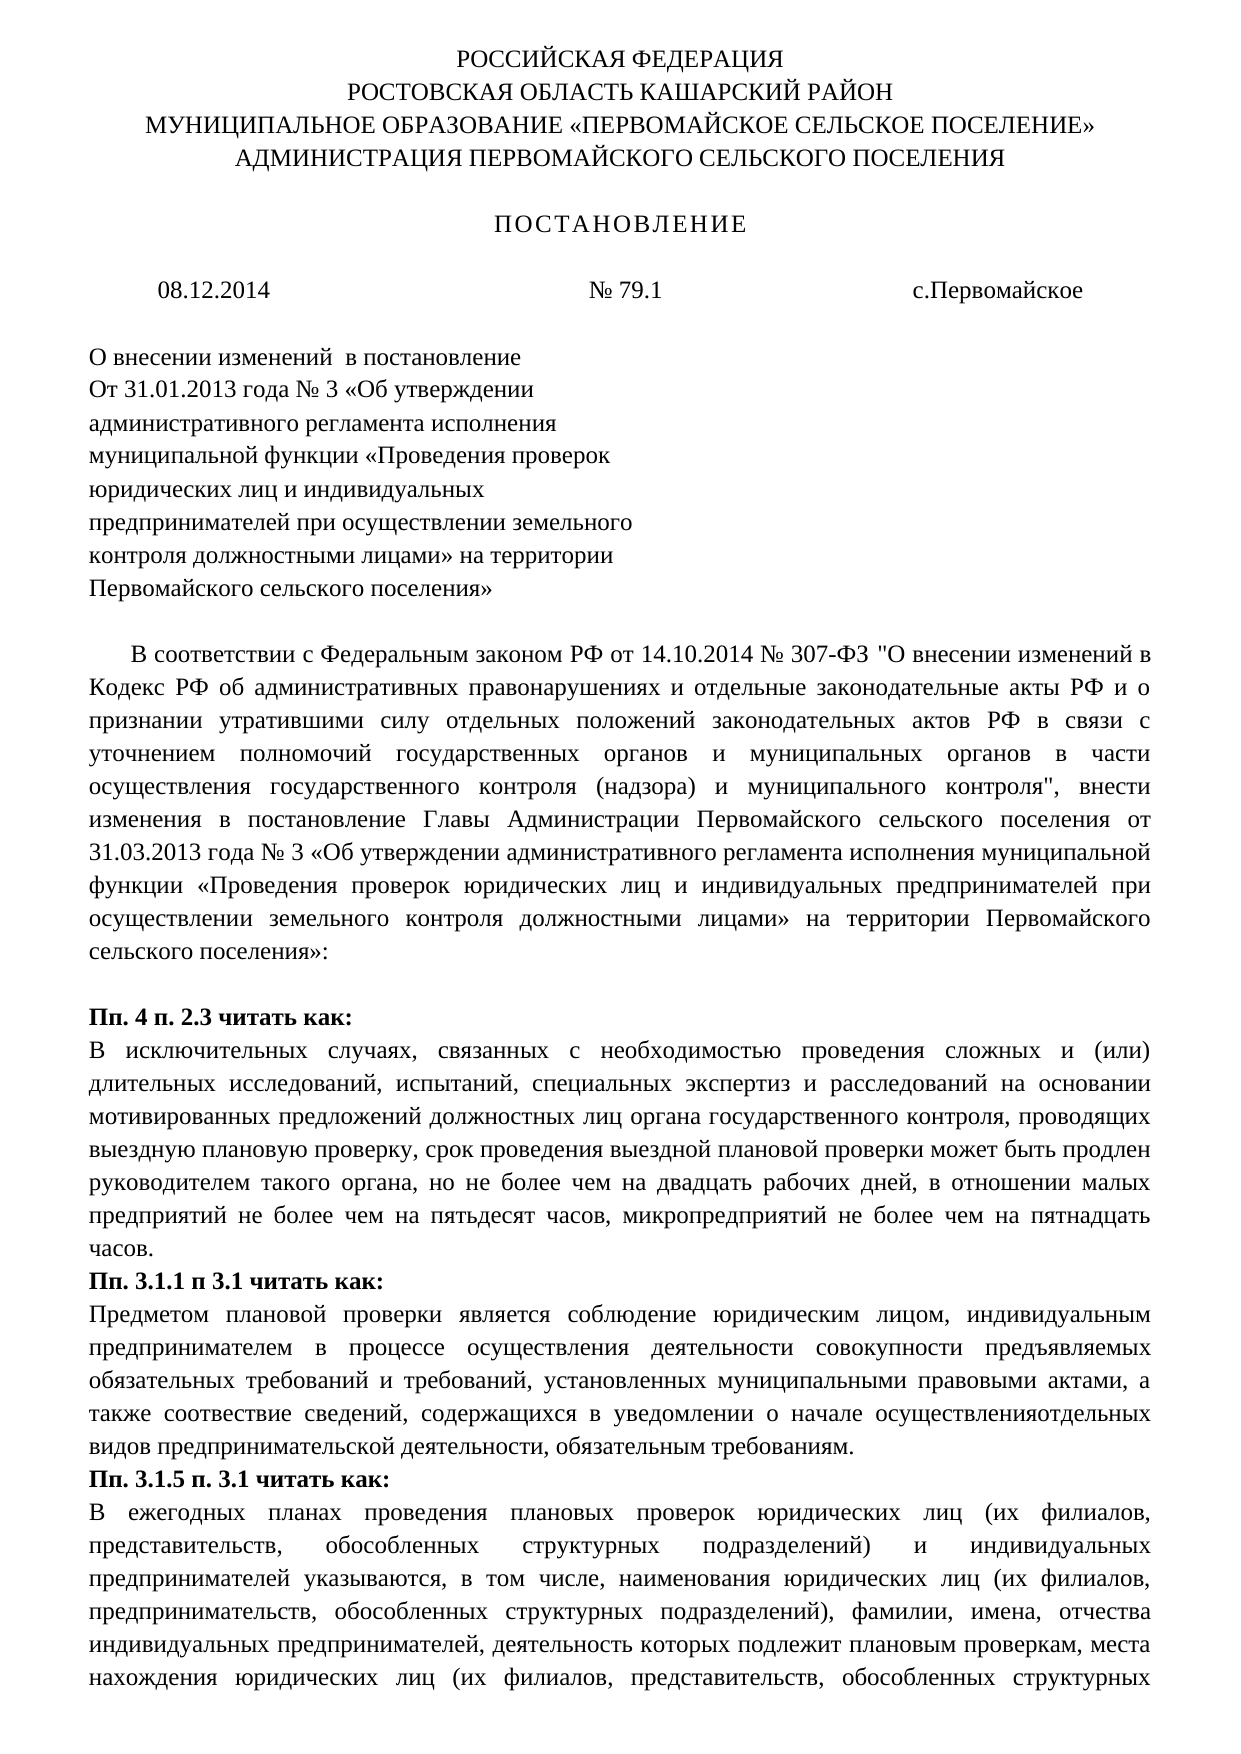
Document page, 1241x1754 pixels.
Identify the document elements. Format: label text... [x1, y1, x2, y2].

text юридических лиц и индивидуальных [89, 474, 1152, 502]
text О внесении изменений в постановление [89, 342, 1152, 370]
text Пп. 3.1.5 п. 3.1 читать как: [89, 1464, 1152, 1493]
text 08.12.2014 № 79.1 с.Первомайское [89, 276, 1152, 304]
text Первомайского сельского поселения» [89, 573, 1152, 601]
text АДМИНИСТРАЦИЯ ПЕРВОМАЙСКОГО СЕЛЬСКОГО ПОСЕЛЕНИЯ [89, 143, 1152, 172]
text От 31.01.2013 года № 3 «Об утверждении [89, 374, 1152, 403]
text Предметом плановой проверки является соблюдение юридическим лицом, индивидуальным предпринимателем в процессе осуществления деятельности совокупности предъявляемых обязательных требований и требований, установленных муниципальными правовыми актами, а также соотвествие сведений, содержащихся в уведомлении о начале осуществленияотдельных видов предпринимательской деятельности, обязательным требованиям. [89, 1299, 1152, 1460]
text Пп. 4 п. 2.3 читать как: [89, 1002, 1152, 1031]
text В соответствии с Федеральным законом РФ от 14.10.2014 № 307-ФЗ "О внесении изменений в Кодекс РФ об административных правонарушениях и отдельные законодательные акты РФ и о признании утратившими силу отдельных положений законодательных актов РФ в связи с уточнением полномочий государственных органов и муниципальных органов в части осуществления государственного контроля (надзора) и муниципального контроля", внести изменения в постановление Главы Администрации Первомайского сельского поселения от 31.03.2013 года № 3 «Об утверждении административного регламента исполнения муниципальной функции «Проведения проверок юридических лиц и индивидуальных предпринимателей при осуществлении земельного контроля должностными лицами» на территории Первомайского сельского поселения»: [89, 639, 1152, 965]
text муниципальной функции «Проведения проверок [89, 441, 1152, 469]
text РОССИЙСКАЯ ФЕДЕРАЦИЯ [89, 44, 1152, 73]
text В исключительных случаях, связанных с необходимостью проведения сложных и (или) длительных исследований, испытаний, специальных экспертиз и расследований на основании мотивированных предложений должностных лиц органа государственного контроля, проводящих выездную плановую проверку, срок проведения выездной плановой проверки может быть продлен руководителем такого органа, но не более чем на двадцать рабочих дней, в отношении малых предприятий не более чем на пятьдесят часов, микропредприятий не более чем на пятнадцать часов. [89, 1035, 1152, 1262]
text контроля должностными лицами» на территории [89, 540, 1152, 568]
text Пп. 3.1.1 п 3.1 читать как: [89, 1266, 1152, 1295]
text административного регламента исполнения [89, 408, 1152, 436]
text МУНИЦИПАЛЬНОЕ ОБРАЗОВАНИЕ «ПЕРВОМАЙСКОЕ СЕЛЬСКОЕ ПОСЕЛЕНИЕ» [89, 110, 1152, 139]
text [89, 1497, 1152, 1691]
text ПОСТАНОВЛЕНИЕ [89, 209, 1152, 238]
text предпринимателей при осуществлении земельного [89, 507, 1152, 535]
text РОСТОВСКАЯ ОБЛАСТЬ КАШАРСКИЙ РАЙОН [89, 77, 1152, 106]
